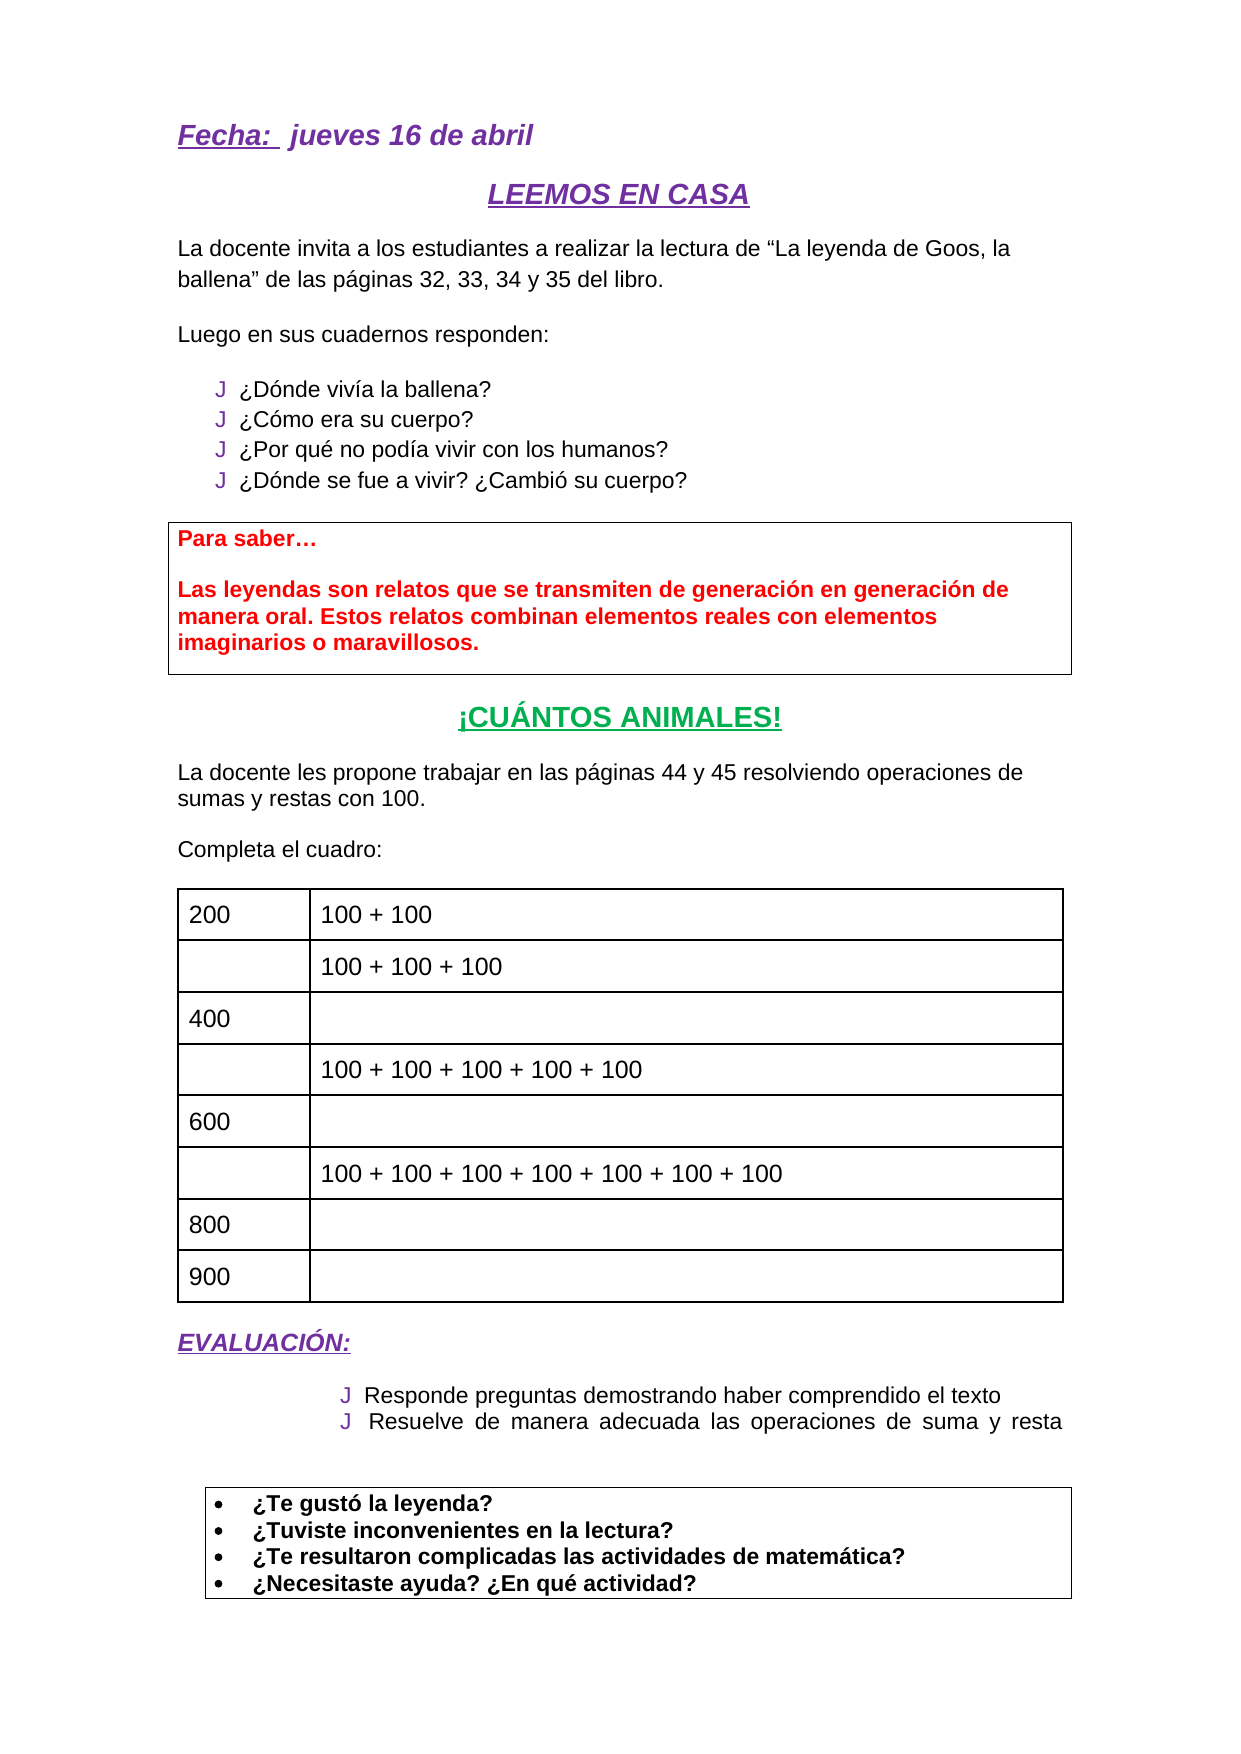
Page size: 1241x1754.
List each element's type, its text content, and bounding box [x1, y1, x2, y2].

table_cell [311, 1200, 1062, 1249]
table_cell [179, 941, 309, 991]
table_header 100 + 100 [311, 890, 1062, 939]
table_cell [179, 1148, 309, 1198]
table_cell 900 [179, 1251, 309, 1301]
list ¿Tuviste inconvenientes en la lectura? [206, 1514, 1071, 1540]
list ¿Necesitaste ayuda? ¿En qué actividad? [206, 1566, 1071, 1598]
text La docente les propone trabajar en las páginas 44 y 45 resolviendo operaciones de sumas y restas con 100. [177, 759, 1063, 811]
table_cell 100 + 100 + 100 + 100 + 100 [311, 1045, 1062, 1094]
text Para saber… [169, 523, 1071, 551]
table_header 200 [179, 890, 309, 939]
table_cell [179, 1045, 309, 1094]
table_cell 800 [179, 1200, 309, 1249]
text ¡CUÁNTOS ANIMALES! [177, 700, 1063, 734]
text J ¿Dónde vivía la ballena? [215, 376, 1063, 402]
table_cell 100 + 100 + 100 + 100 + 100 + 100 + 100 [311, 1148, 1062, 1198]
table_cell [311, 1096, 1062, 1146]
text J ¿Dónde se fue a vivir? ¿Cambió su cuerpo? [215, 467, 1063, 493]
text J Responde preguntas demostrando haber comprendido el texto [340, 1382, 1063, 1408]
list ¿Te resultaron complicadas las actividades de matemática? [206, 1540, 1071, 1566]
text Las leyendas son relatos que se transmiten de generación en generación de manera oral. Estos relatos combinan elementos reales con elementos imaginarios o maravillosos. [169, 573, 1071, 674]
text J Resuelve de manera adecuada las operaciones de suma y resta [340, 1408, 1063, 1487]
text La docente invita a los estudiantes a realizar la lectura de “La leyenda de Goos, la ballena” de las páginas 32, 33, 34 y 35 del libro. [177, 235, 1063, 292]
table_cell [311, 1251, 1062, 1301]
text LEEMOS EN CASA [177, 177, 1063, 210]
list ¿Te gustó la leyenda? [206, 1488, 1071, 1514]
table_cell 400 [179, 993, 309, 1043]
text Completa el cuadro: [177, 836, 1063, 863]
table_cell 100 + 100 + 100 [311, 941, 1062, 991]
table_cell 600 [179, 1096, 309, 1146]
text J ¿Cómo era su cuerpo? [215, 406, 1063, 432]
text Fecha: jueves 16 de abril [177, 118, 1063, 152]
text Luego en sus cuadernos responden: [177, 321, 1063, 347]
text EVALUACIÓN: [177, 1328, 1063, 1357]
text J ¿Por qué no podía vivir con los humanos? [215, 436, 1063, 463]
table_cell [311, 993, 1062, 1043]
